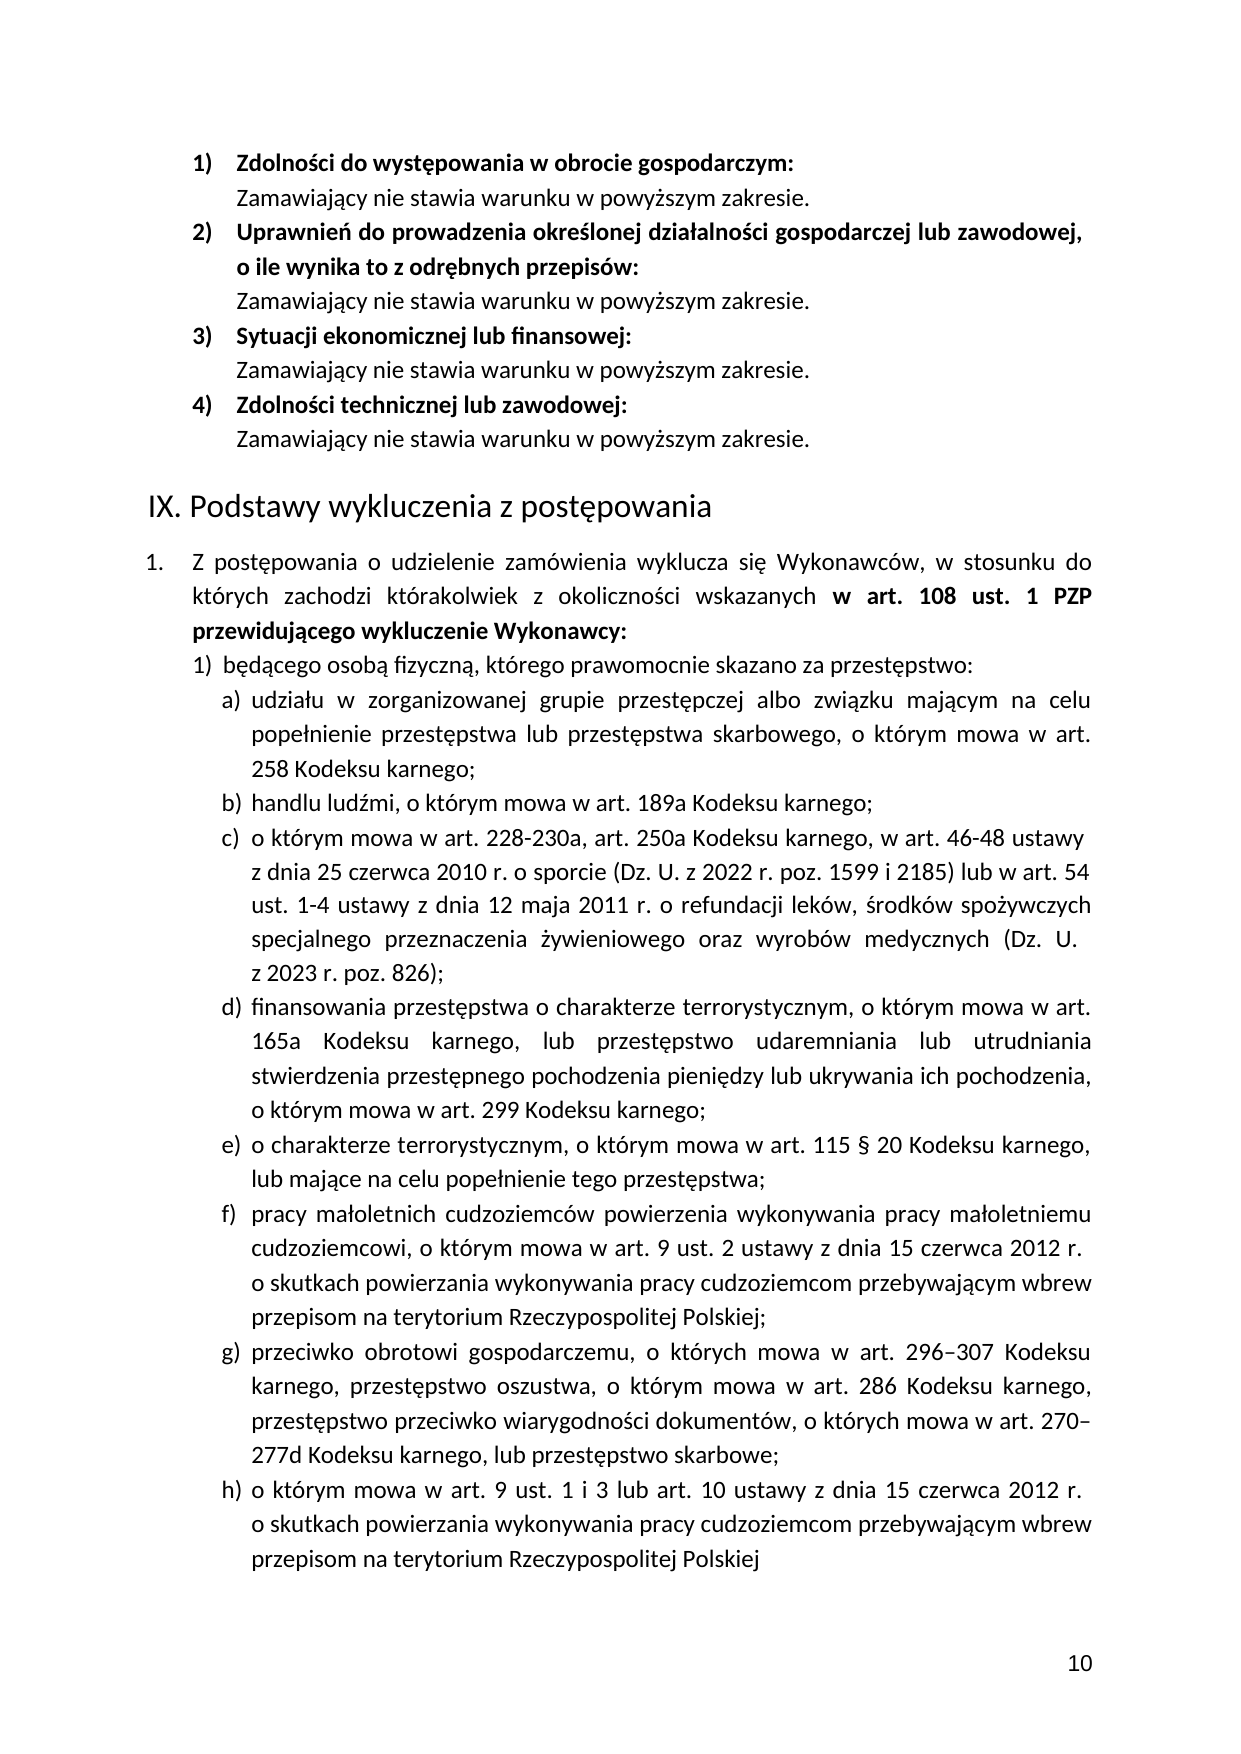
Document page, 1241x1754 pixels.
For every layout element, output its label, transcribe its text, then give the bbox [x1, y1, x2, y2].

list Sytuacji ekonomicznej lub finansowej: [192, 320, 1090, 351]
list o którym mowa w art. 9 ust. 1 i 3 lub art. 10 ustawy z dnia 15 czerwca 2012 r. o skutkach powierzania wykonywania pracy cudzoziemcom przebywającym wbrew przepisom na terytorium Rzeczypospolitej Polskiej [221, 1474, 1093, 1573]
list przeciwko obrotowi gospodarczemu, o których mowa w art. 296–307 Kodeksu karnego, przestępstwo oszustwa, o którym mowa w art. 286 Kodeksu karnego, przestępstwo przeciwko wiarygodności dokumentów, o których mowa w art. 270–277d Kodeksu karnego, lub przestępstwo skarbowe; [221, 1336, 1093, 1470]
list udziału w zorganizowanej grupie przestępczej albo związku mającym na celu popełnienie przestępstwa lub przestępstwa skarbowego, o którym mowa w art. 258 Kodeksu karnego; [221, 684, 1093, 783]
text Zamawiający nie stawia warunku w powyższym zakresie. [236, 182, 1090, 213]
text Zamawiający nie stawia warunku w powyższym zakresie. [161, 423, 1093, 454]
subtitle IX. Podstawy wykluczenia z postępowania [148, 485, 1093, 526]
list finansowania przestępstwa o charakterze terrorystycznym, o którym mowa w art. 165a Kodeksu karnego, lub przestępstwo udaremniania lub utrudniania stwierdzenia przestępnego pochodzenia pieniędzy lub ukrywania ich pochodzenia, o którym mowa w art. 299 Kodeksu karnego; [221, 991, 1093, 1125]
list o którym mowa w art. 228-230a, art. 250a Kodeksu karnego, w art. 46-48 ustawy z dnia 25 czerwca 2010 r. o sporcie (Dz. U. z 2022 r. poz. 1599 i 2185) lub w art. 54 ust. 1-4 ustawy z dnia 12 maja 2011 r. o refundacji leków, środków spożywczych specjalnego przeznaczenia żywieniowego oraz wyrobów medycznych (Dz. U. z 2023 r. poz. 826); [221, 822, 1093, 988]
list handlu ludźmi, o którym mowa w art. 189a Kodeksu karnego; [221, 787, 1093, 818]
list Z postępowania o udzielenie zamówienia wyklucza się Wykonawców, w stosunku do których zachodzi którakolwiek z okoliczności wskazanych w art. 108 ust. 1 PZP przewidującego wykluczenie Wykonawcy: [145, 546, 1093, 645]
list Zdolności do występowania w obrocie gospodarczym: [192, 148, 1090, 178]
list pracy małoletnich cudzoziemców powierzenia wykonywania pracy małoletniemu cudzoziemcowi, o którym mowa w art. 9 ust. 2 ustawy z dnia 15 czerwca 2012 r. o skutkach powierzania wykonywania pracy cudzoziemcom przebywającym wbrew przepisom na terytorium Rzeczypospolitej Polskiej; [221, 1198, 1093, 1332]
list będącego osobą fizyczną, którego prawomocnie skazano za przestępstwo: [192, 649, 1093, 680]
list Zdolności technicznej lub zawodowej: [192, 389, 1091, 419]
list o charakterze terrorystycznym, o którym mowa w art. 115 § 20 Kodeksu karnego, lub mające na celu popełnienie tego przestępstwa; [221, 1129, 1093, 1194]
text Zamawiający nie stawia warunku w powyższym zakresie. [236, 286, 1090, 316]
list Uprawnień do prowadzenia określonej działalności gospodarczej lub zawodowej, o ile wynika to z odrębnych przepisów: [192, 217, 1090, 282]
list Zamawiający nie stawia warunku w powyższym zakresie. [236, 354, 1090, 385]
